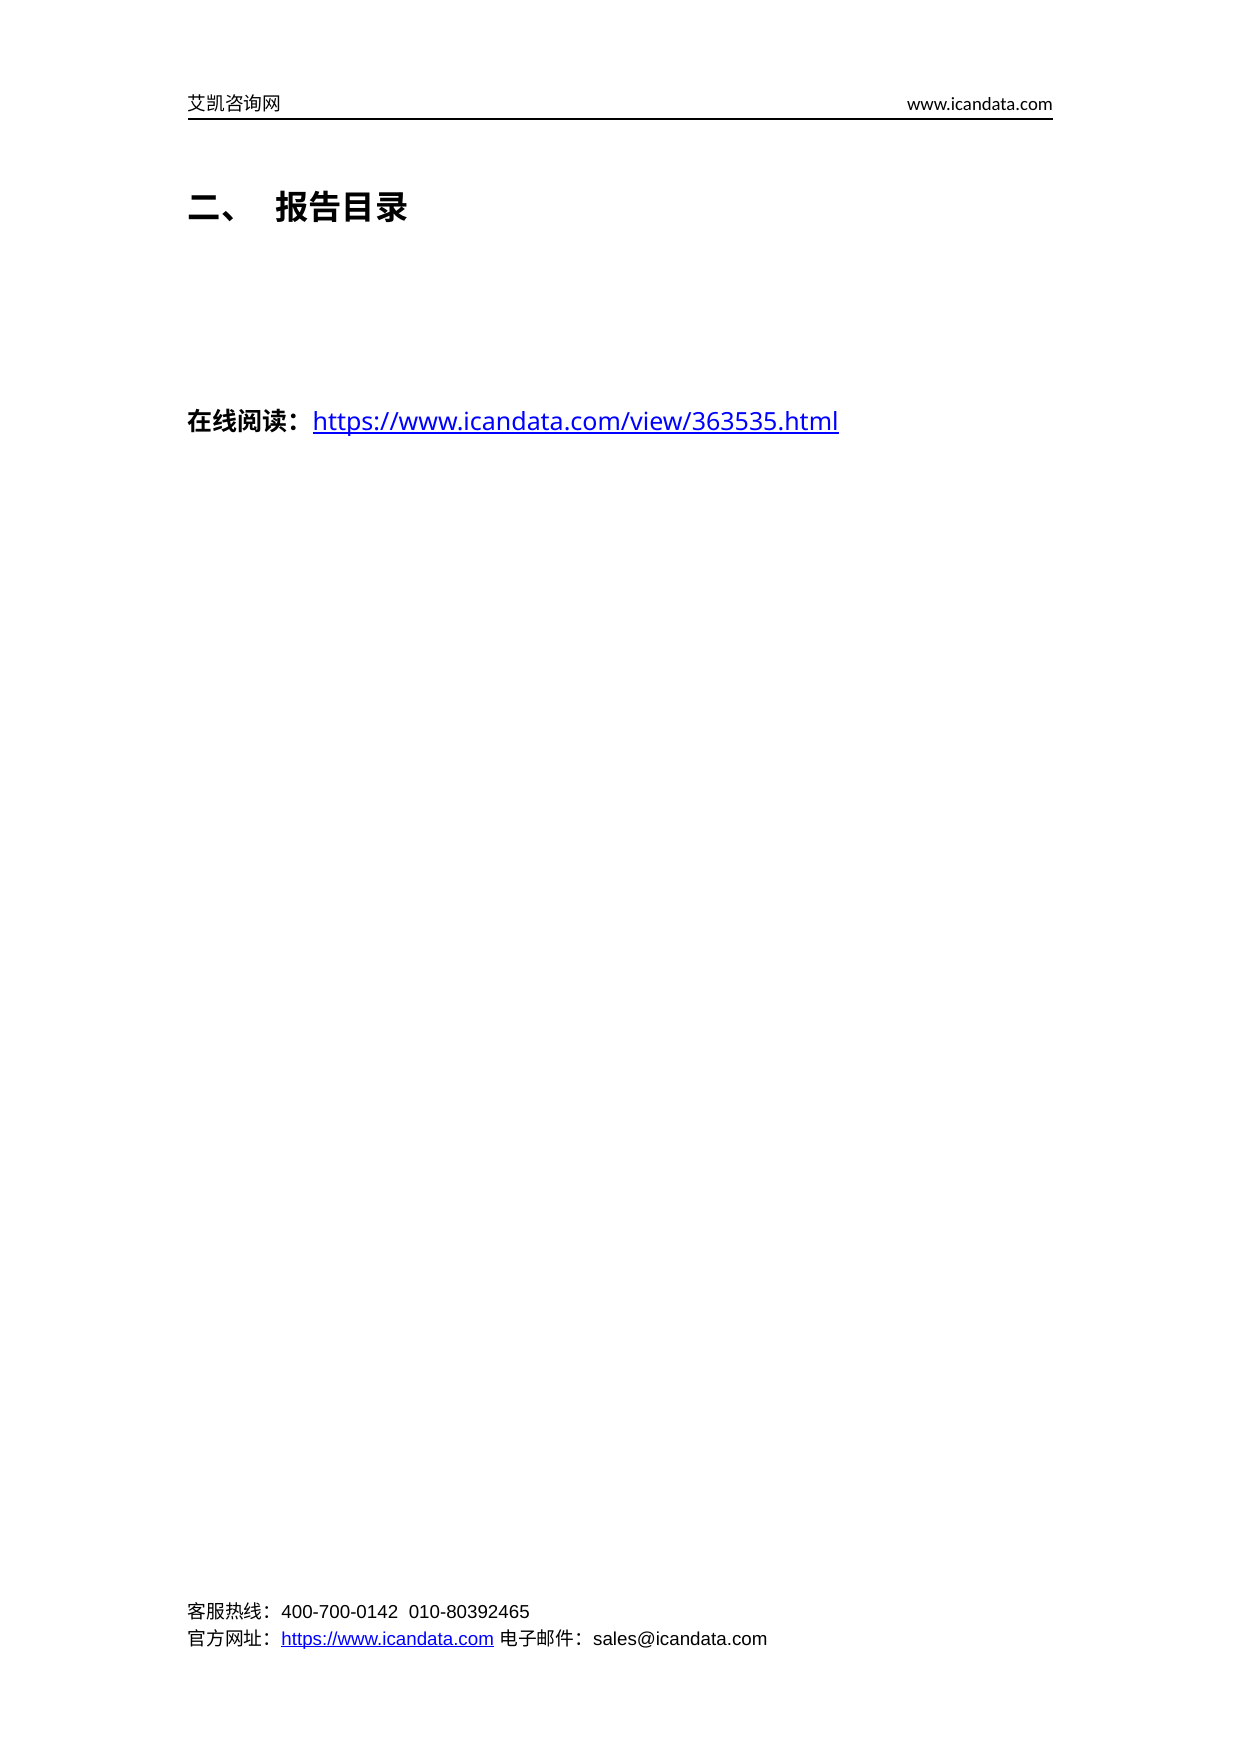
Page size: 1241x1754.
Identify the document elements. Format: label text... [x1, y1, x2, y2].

subtitle 报告目录 [187, 172, 1053, 237]
text 在线阅读：https://www.icandata.com/view/363535.html [187, 387, 1053, 452]
